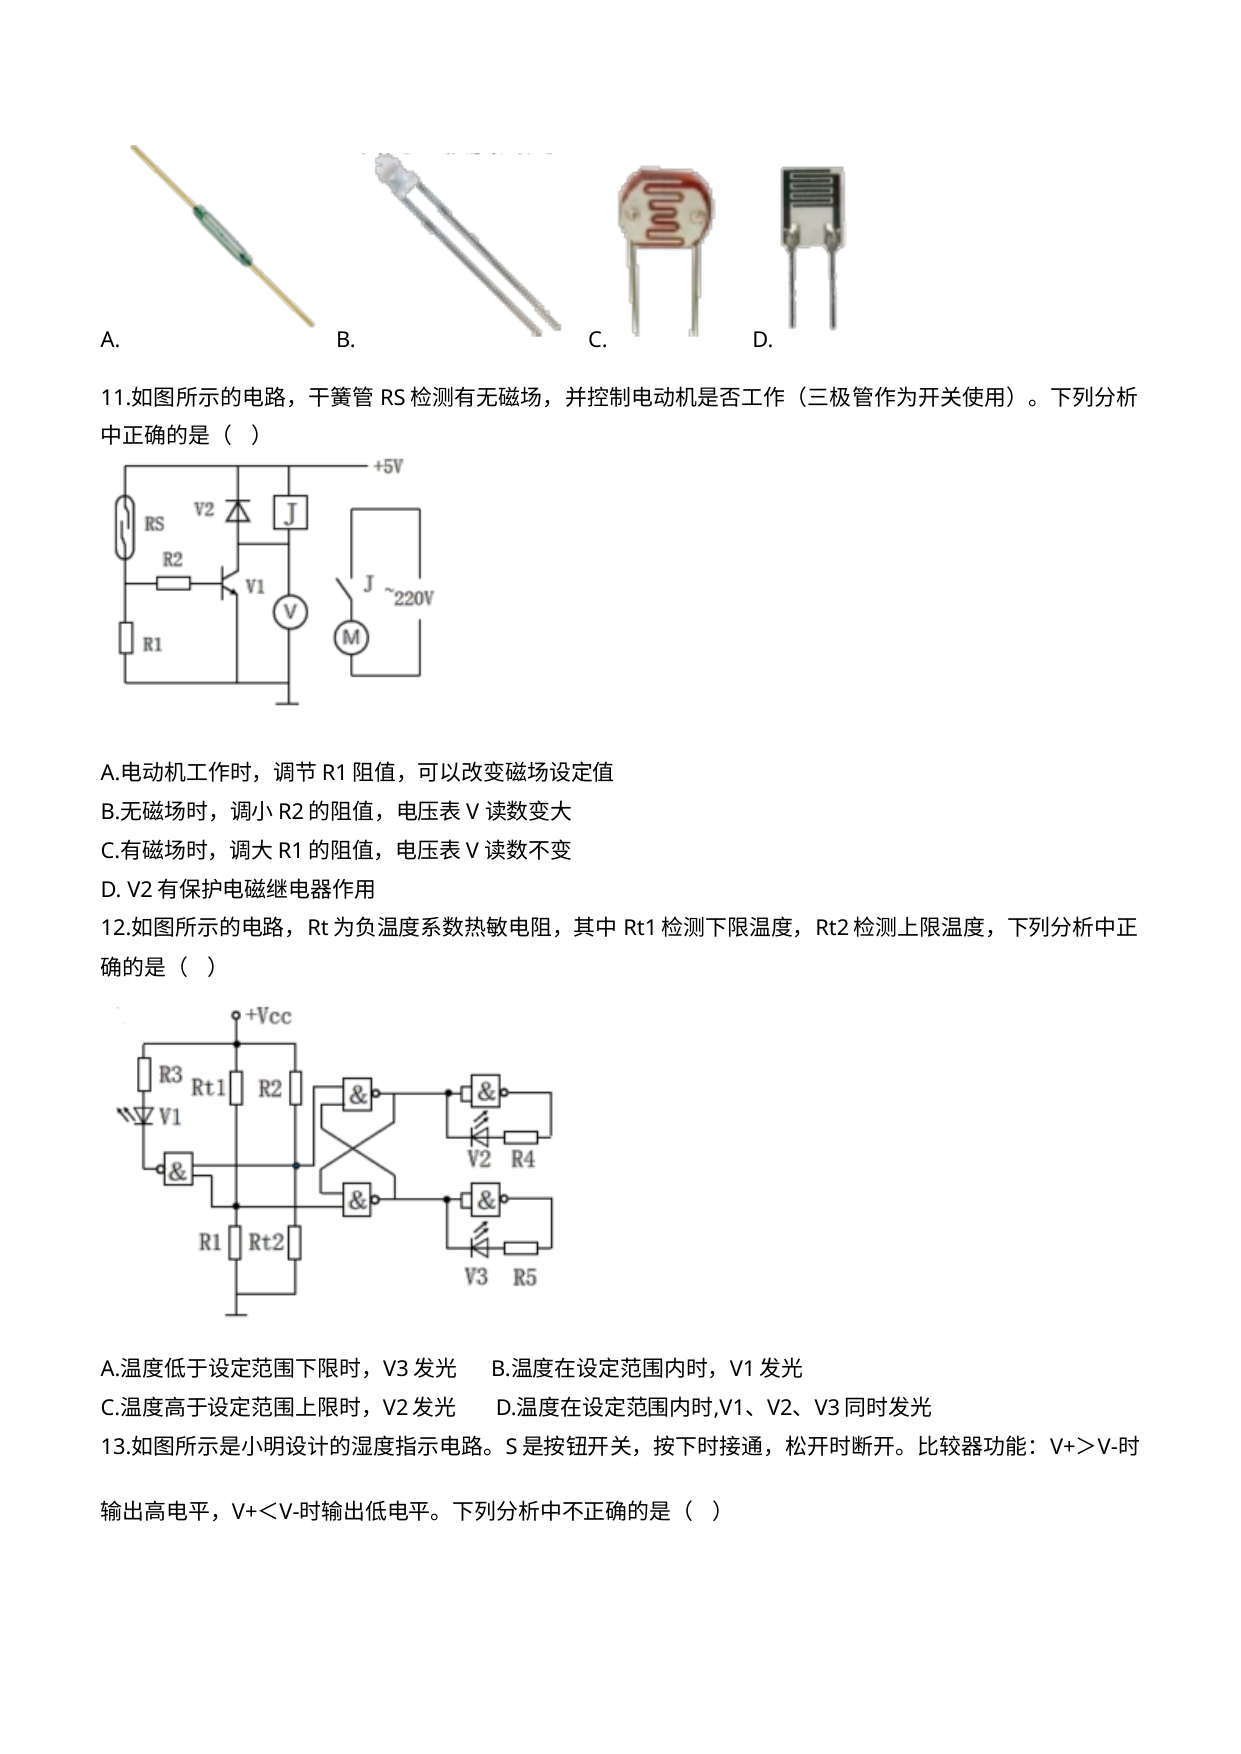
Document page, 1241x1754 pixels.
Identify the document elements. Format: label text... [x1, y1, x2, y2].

text 11.如图所示的电路，干簧管 RS检测有无磁场，并控制电动机是否工作（三极管作为开关使用）。下列分析中正确的是（ ） [100, 379, 1140, 451]
picture [607, 161, 730, 348]
picture [773, 159, 861, 348]
text C.温度高于设定范围上限时，V2发光 D.温度在设定范围内时,V1、V2、V3同时发光 [100, 1389, 1140, 1422]
text A.电动机工作时，调节R1阻值，可以改变磁场设定值 [100, 755, 1140, 787]
text 12.如图所示的电路，Rt为负温度系数热敏电阻，其中Rt1检测下限温度，Rt2检测上限温度，下列分析中正确的是（ ） [100, 910, 1140, 982]
text 13.如图所示是小明设计的湿度指示电路。S是按钮开关，按下时接通，松开时断开。比较器功能：V+＞V-时输出高电平，V+＜V-时输出低电平。下列分析中不正确的是（ ） [100, 1428, 1140, 1539]
text D. V2有保护电磁继电器作用 [100, 871, 1140, 904]
picture [355, 153, 566, 348]
text C.有磁场时，调大R1的阻值，电压表V 读数不变 [100, 832, 1140, 865]
picture [100, 456, 454, 718]
picture [100, 987, 584, 1330]
text A.温度低于设定范围下限时，V3发光 B.温度在设定范围内时，V1发光 [100, 1351, 1140, 1383]
text B.无磁场时，调小R2的阻值，电压表V 读数变大 [100, 793, 1140, 826]
picture [120, 145, 319, 348]
